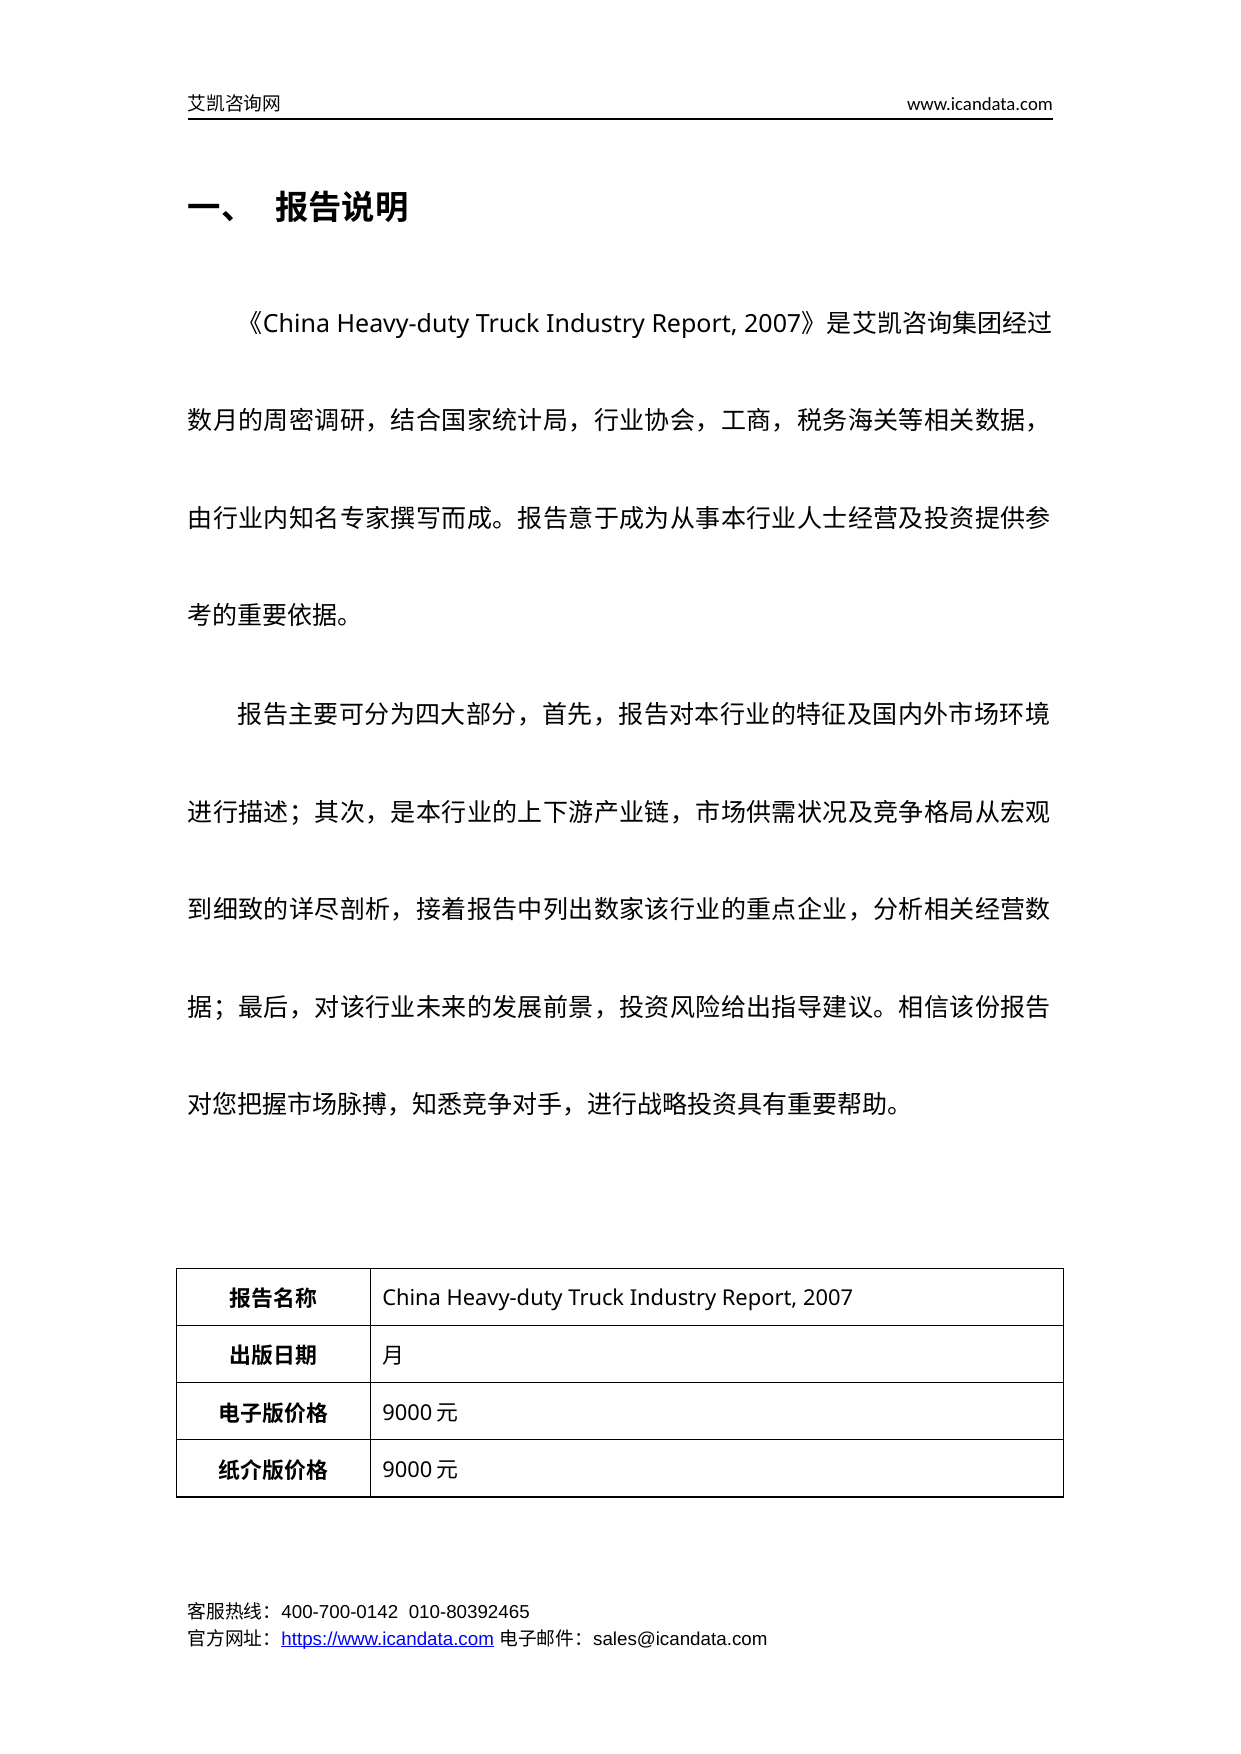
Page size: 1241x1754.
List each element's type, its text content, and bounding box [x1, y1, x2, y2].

table_header 报告名称 [177, 1269, 370, 1325]
table_cell 出版日期 [177, 1326, 370, 1382]
table_cell 9000元 [371, 1383, 1063, 1439]
subtitle 报告说明 [187, 172, 1053, 237]
table_cell 纸介版价格 [177, 1440, 370, 1496]
table_cell 9000元 [371, 1440, 1063, 1496]
table_cell 电子版价格 [177, 1383, 370, 1439]
table_cell 月 [371, 1326, 1063, 1382]
text 《China Heavy-duty Truck Industry Report, 2007》是艾凯咨询集团经过数月的周密调研，结合国家统计局，行业协会，工商，税务海关等相关数据，由行业内知名专家撰写而成。报告意于成为从事本行业人士经营及投资提供参考的重要依据。 [187, 289, 1053, 646]
text 报告主要可分为四大部分，首先，报告对本行业的特征及国内外市场环境进行描述；其次，是本行业的上下游产业链，市场供需状况及竞争格局从宏观到细致的详尽剖析，接着报告中列出数家该行业的重点企业，分析相关经营数据；最后，对该行业未来的发展前景，投资风险给出指导建议。相信该份报告对您把握市场脉搏，知悉竞争对手，进行战略投资具有重要帮助。 [187, 681, 1053, 1136]
table_header China Heavy-duty Truck Industry Report, 2007 [371, 1269, 1063, 1325]
